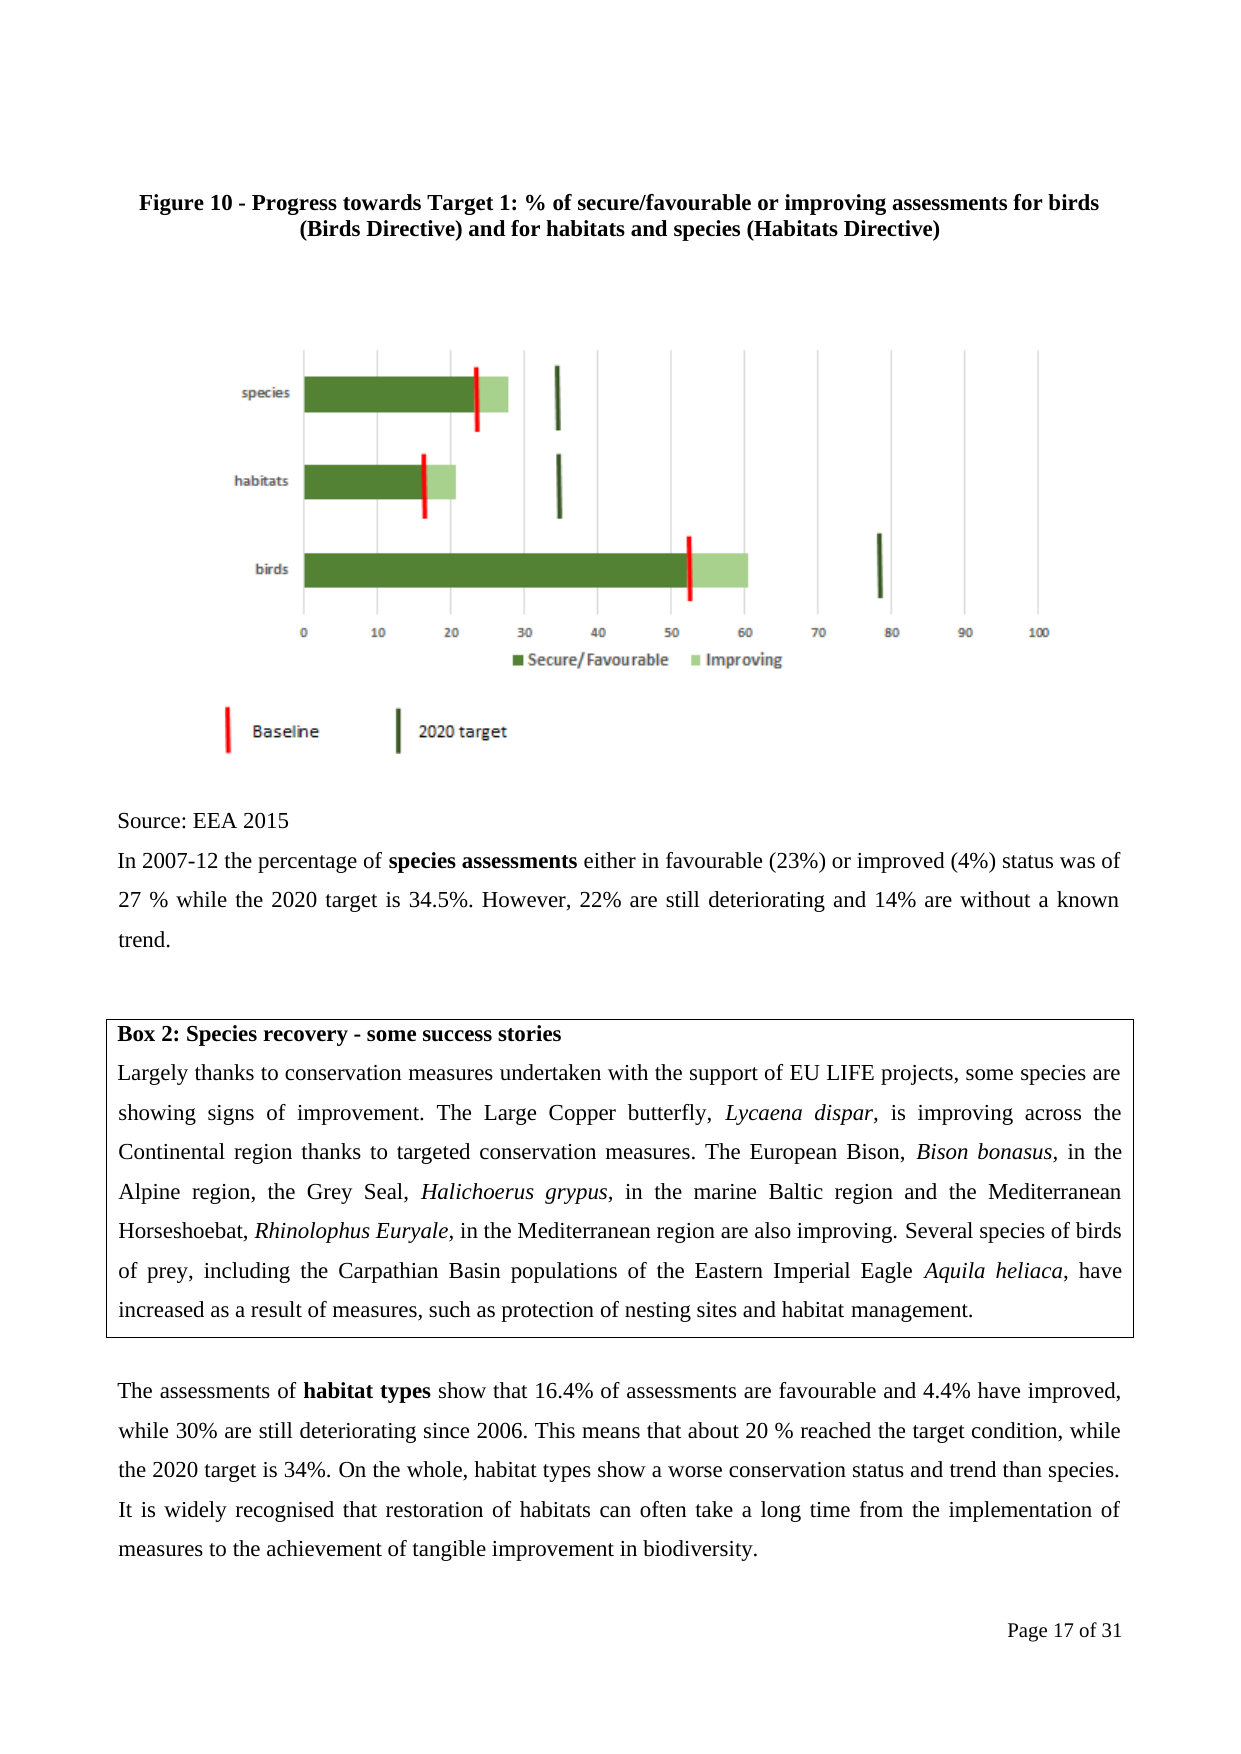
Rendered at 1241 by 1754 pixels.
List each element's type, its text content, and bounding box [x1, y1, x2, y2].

table_header Box 2: Species recovery - some success stories Largely thanks to conservation measures undertaken with the support of EU LIFE projects, some species are showing signs of improvement. The Large Copper butterfly, Lycaena dispar, is improving across the Continental region thanks to targeted conservation measures. The European Bison, Bison bonasus, in the Alpine region, the Grey Seal, Halichoerus grypus, in the marine Baltic region and the Mediterranean Horseshoebat, Rhinolophus Euryale, in the Mediterranean region are also improving. Several species of birds of prey, including the Carpathian Basin populations of the Eastern Imperial Eagle Aquila heliaca, have increased as a result of measures, such as protection of nesting sites and habitat management. [107, 1020, 1133, 1337]
text Figure 10 - Progress towards Target 1: % of secure/favourable or improving assessments for birds (Birds Directive) and for habitats and species (Habitats Directive) [117, 189, 1122, 242]
text Source: EEA 2015 [117, 807, 1122, 833]
picture [143, 254, 1102, 793]
text The assessments of habitat types show that 16.4% of assessments are favourable and 4.4% have improved, while 30% are still deteriorating since 2006. This means that about 20 % reached the target condition, while the 2020 target is 34%. On the whole, habitat types show a worse conservation status and trend than species. It is widely recognised that restoration of habitats can often take a long time from the implementation of measures to the achievement of tangible improvement in biodiversity. [117, 1377, 1122, 1562]
text In 2007-12 the percentage of species assessments either in favourable (23%) or improved (4%) status was of 27 % while the 2020 target is 34.5%. However, 22% are still deteriorating and 14% are without a known trend. [117, 847, 1122, 952]
